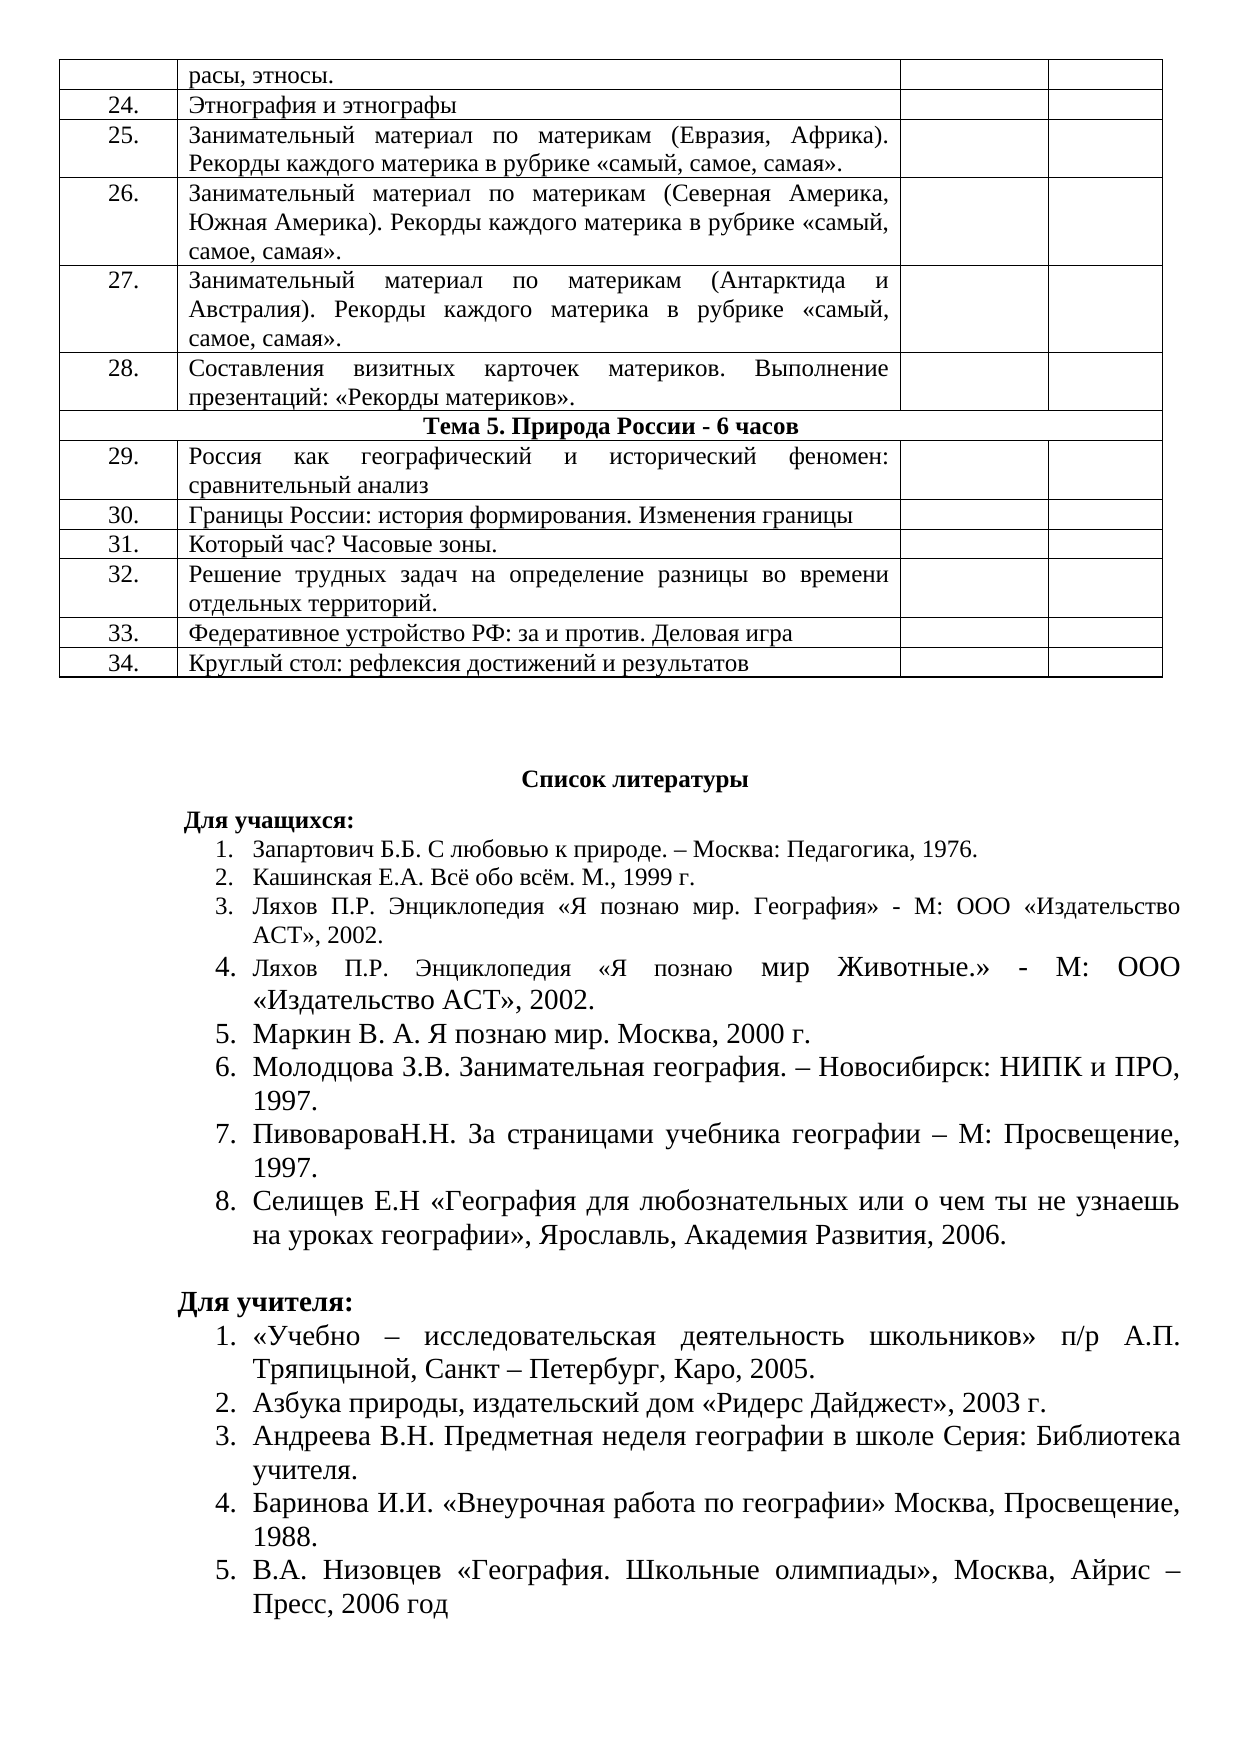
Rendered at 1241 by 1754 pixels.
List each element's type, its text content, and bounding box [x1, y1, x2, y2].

table_cell Тема 5. Природа России - 6 часов [60, 411, 1162, 440]
table_cell [60, 90, 177, 119]
table_cell [1049, 441, 1162, 499]
list Селищев Е.Н «География для любознательных или о чем ты не узнаешь на уроках географии», Ярославль, Академия Развития, 2006. [215, 1183, 1181, 1251]
table_cell Занимательный материал по материкам (Евразия, Африка). Рекорды каждого материка в рубрике «самый, самое, самая». [178, 120, 900, 177]
table_cell Занимательный материал по материкам (Антарктида и Австралия). Рекорды каждого материка в рубрике «самый, самое, самая». [178, 266, 900, 352]
list ПивовароваН.Н. За страницами учебника географии – М: Просвещение, 1997. [215, 1116, 1181, 1183]
list Молодцова З.В. Занимательная география. – Новосибирск: НИПК и ПРО, 1997. [215, 1049, 1181, 1116]
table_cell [178, 60, 900, 89]
table_cell [60, 441, 177, 499]
table_cell [901, 60, 1048, 89]
table_cell [60, 618, 177, 647]
list Запартович Б.Б. С любовью к природе. – Москва: Педагогика, 1976. [215, 834, 1181, 862]
list Баринова И.И. «Внеурочная работа по географии» Москва, Просвещение, 1988. [215, 1485, 1181, 1552]
list В.А. Низовцев «География. Школьные олимпиады», Москва, Айрис – Пресс, 2006 год [215, 1552, 1181, 1619]
table_cell [1049, 178, 1162, 264]
table_cell [1049, 353, 1162, 410]
table_cell [901, 353, 1048, 410]
table_cell [901, 530, 1048, 558]
table_cell Решение трудных задач на определение разницы во времени отдельных территорий. [178, 559, 900, 617]
table_cell [1049, 60, 1162, 89]
list «Учебно – исследовательская деятельность школьников» п/р А.П. Тряпицыной, Санкт – Петербург, Каро, 2005. [215, 1318, 1181, 1385]
table_cell [901, 178, 1048, 264]
table_cell Федеративное устройство РФ: за и против. Деловая игра [178, 618, 900, 647]
table_cell [901, 120, 1048, 177]
table_cell [60, 353, 177, 410]
table_cell [1049, 266, 1162, 352]
table_cell [1049, 120, 1162, 177]
table_cell [1049, 648, 1162, 676]
table_cell [60, 530, 177, 558]
table_cell [901, 618, 1048, 647]
table_cell [901, 441, 1048, 499]
table_cell [1049, 618, 1162, 647]
list Азбука природы, издательский дом «Ридерс Дайджест», 2003 г. [215, 1385, 1181, 1418]
table_cell [901, 90, 1048, 119]
table_cell [60, 266, 177, 352]
table_cell [901, 559, 1048, 617]
list Андреева В.Н. Предметная неделя географии в школе Серия: Библиотека учителя. [215, 1418, 1181, 1485]
table_cell [1049, 530, 1162, 558]
table_cell Занимательный материал по материкам (Северная Америка, Южная Америка). Рекорды каждого материка в рубрике «самый, самое, самая». [178, 178, 900, 264]
table_cell [901, 500, 1048, 528]
table_cell [60, 500, 177, 528]
table_cell Этнография и этнографы [178, 90, 900, 119]
table_cell Составления визитных карточек материков. Выполнение презентаций: «Рекорды материков». [178, 353, 900, 410]
table_cell [60, 178, 177, 264]
table_cell [901, 648, 1048, 676]
text Для учителя: [177, 1284, 1181, 1318]
list Маркин В. А. Я познаю мир. Москва, 2000 г. [215, 1016, 1181, 1049]
table_cell [1049, 559, 1162, 617]
text Для учащихся: [177, 805, 1181, 834]
list Ляхов П.Р. Энциклопедия «Я познаю мир. География» - М: ООО «Издательство АСТ», 2002. [215, 891, 1181, 949]
text Список литературы [88, 764, 1181, 792]
table_cell [1049, 90, 1162, 119]
table_cell Границы России: история формирования. Изменения границы [178, 500, 900, 528]
list Ляхов П.Р. Энциклопедия «Я познаю мир Животные.» - М: ООО «Издательство АСТ», 2002. [215, 949, 1181, 1016]
list Кашинская Е.А. Всё обо всём. М., 1999 г. [215, 862, 1181, 891]
table_cell [60, 120, 177, 177]
table_cell [60, 60, 177, 89]
table_cell [60, 559, 177, 617]
table_cell [1049, 500, 1162, 528]
table_cell [901, 266, 1048, 352]
table_cell Круглый стол: рефлексия достижений и результатов [178, 648, 900, 676]
table_cell [60, 648, 177, 676]
table_cell Который час? Часовые зоны. [178, 530, 900, 558]
table_cell Россия как географический и исторический феномен: сравнительный анализ [178, 441, 900, 499]
